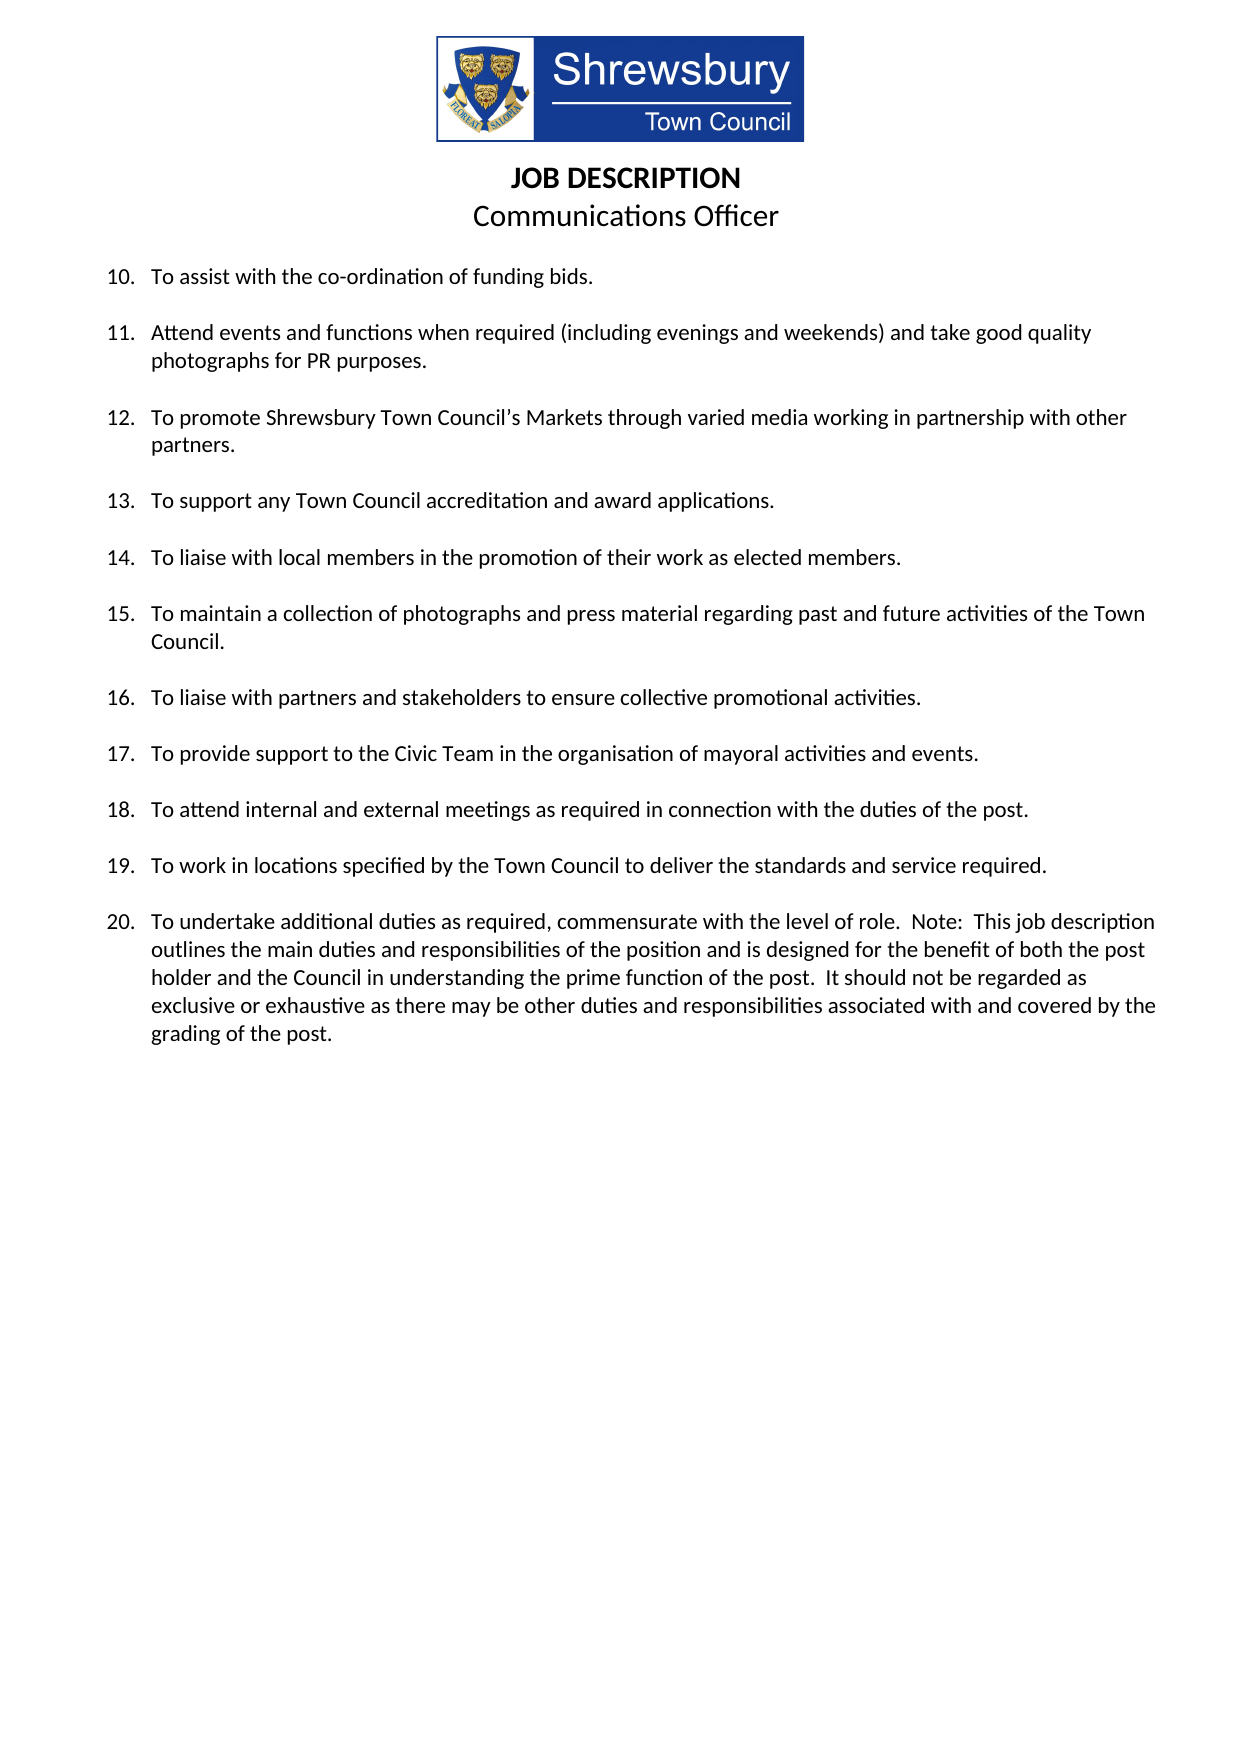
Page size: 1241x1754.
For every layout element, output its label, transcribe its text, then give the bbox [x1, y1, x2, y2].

list To promote Shrewsbury Town Council’s Markets through varied media working in partnership with other partners. [106, 403, 1169, 459]
list To support any Town Council accreditation and award applications. [106, 487, 1169, 515]
list To maintain a collection of photographs and press material regarding past and future activities of the Town Council. [106, 599, 1169, 655]
list To provide support to the Civic Team in the organisation of mayoral activities and events. [106, 739, 1169, 767]
picture [436, 36, 805, 142]
list To assist with the co-ordination of funding bids. [106, 262, 1169, 291]
list Attend events and functions when required (including evenings and weekends) and take good quality photographs for PR purposes. [106, 318, 1169, 374]
list To undertake additional duties as required, commensurate with the level of role. Note: This job description outlines the main duties and responsibilities of the position and is designed for the benefit of both the post holder and the Council in understanding the prime function of the post. It should not be regarded as exclusive or exhaustive as there may be other duties and responsibilities associated with and covered by the grading of the post. [106, 907, 1169, 1047]
list To liaise with partners and stakeholders to ensure collective promotional activities. [106, 683, 1169, 711]
list To attend internal and external meetings as required in connection with the duties of the post. [106, 795, 1169, 823]
list To liaise with local members in the promotion of their work as elected members. [106, 543, 1169, 571]
list To work in locations specified by the Town Council to deliver the standards and service required. [106, 851, 1169, 879]
